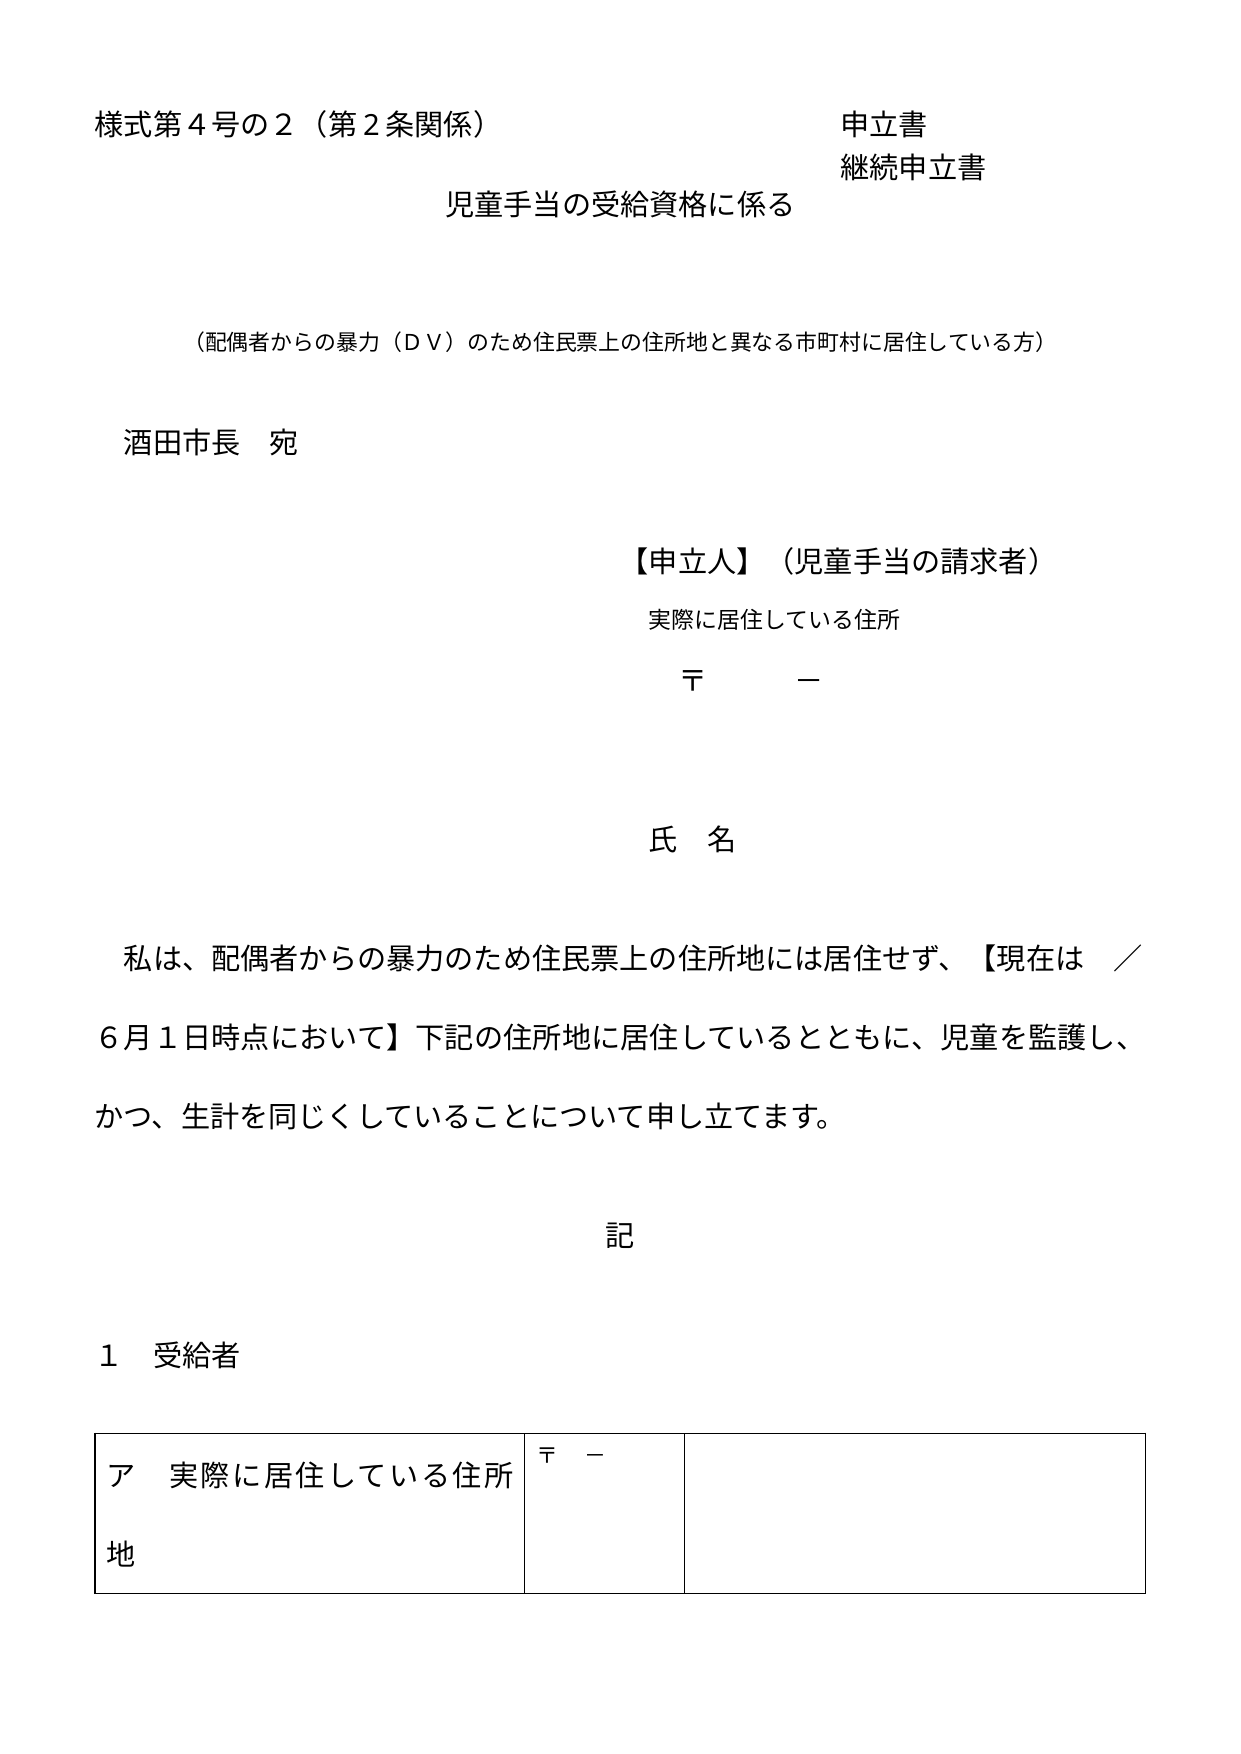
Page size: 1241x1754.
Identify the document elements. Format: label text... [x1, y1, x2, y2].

text 〒 － [94, 639, 1146, 718]
text 私は、配偶者からの暴力のため住民票上の住所地には居住せず、【現在は ／ ６月１日時点において】下記の住所地に居住しているとともに、児童を監護し、かつ、生計を同じくしていることについて申し立てます。 [94, 917, 1146, 1155]
text 【申立人】（児童手当の請求者） [94, 520, 1146, 599]
subtitle 記 [94, 1194, 1146, 1274]
text 酒田市長 宛 [94, 401, 1146, 480]
text （配偶者からの暴力（ＤＶ）のため住民票上の住所地と異なる市町村に居住している方） [94, 321, 1146, 361]
text 様式第４号の２（第2条関係） [94, 83, 1146, 163]
text 児童手当の受給資格に係る [94, 163, 1146, 242]
table_header ア 実際に居住している住所地 [96, 1434, 524, 1592]
table_header 〒 － [525, 1434, 684, 1592]
table_header [685, 1434, 1145, 1592]
text 氏 名 [94, 798, 1146, 877]
text １ 受給者 [94, 1313, 1146, 1393]
text 実際に居住している住所 [94, 599, 1146, 639]
